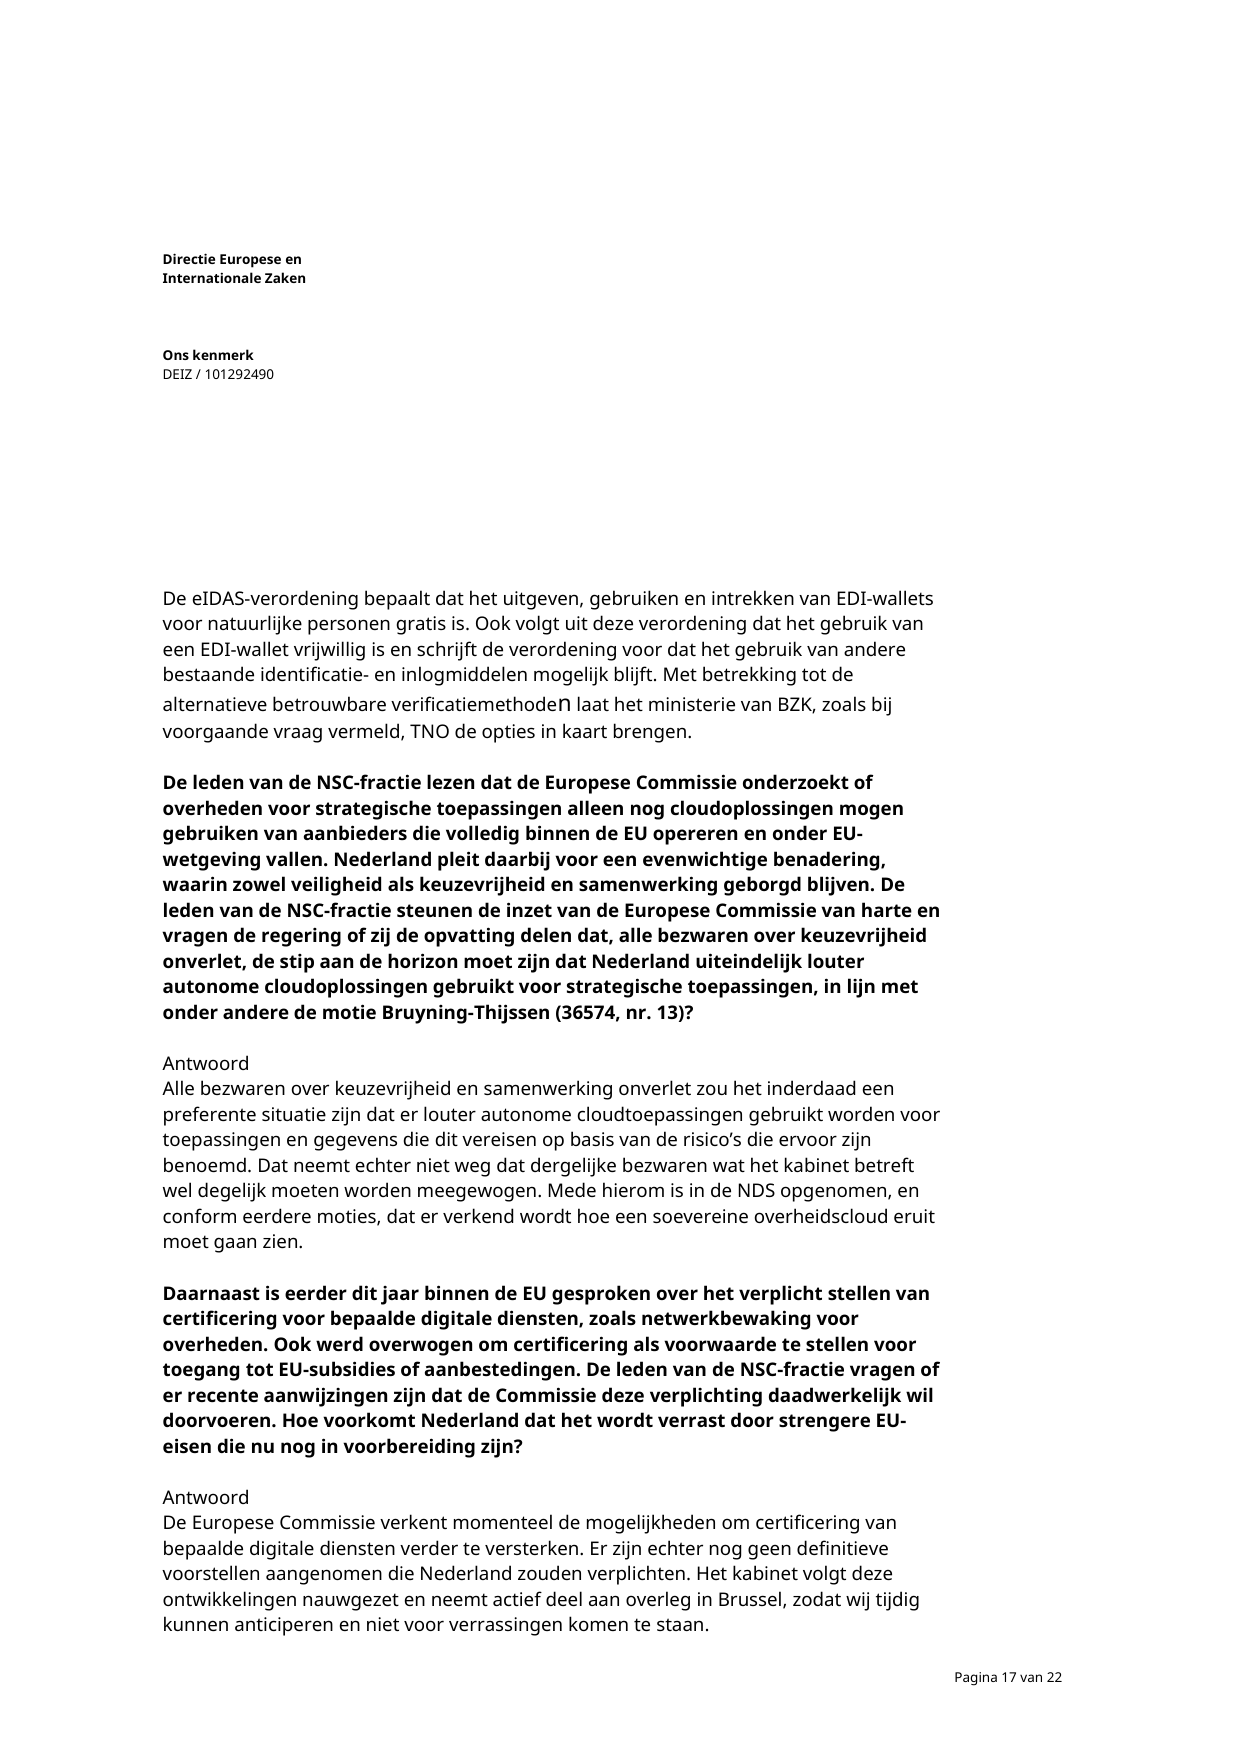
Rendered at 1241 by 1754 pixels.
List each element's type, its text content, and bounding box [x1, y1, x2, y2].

text De leden van de NSC-fractie lezen dat de Europese Commissie onderzoekt of overheden voor strategische toepassingen alleen nog cloudoplossingen mogen gebruiken van aanbieders die volledig binnen de EU opereren en onder EU-wetgeving vallen. Nederland pleit daarbij voor een evenwichtige benadering, waarin zowel veiligheid als keuzevrijheid en samenwerking geborgd blijven. De leden van de NSC-fractie steunen de inzet van de Europese Commissie van harte en vragen de regering of zij de opvatting delen dat, alle bezwaren over keuzevrijheid onverlet, de stip aan de horizon moet zijn dat Nederland uiteindelijk louter autonome cloudoplossingen gebruikt voor strategische toepassingen, in lijn met onder andere de motie Bruyning-Thijssen (36574, nr. 13)? [162, 769, 947, 1024]
text Antwoord [162, 1484, 947, 1509]
text De Europese Commissie verkent momenteel de mogelijkheden om certificering van bepaalde digitale diensten verder te versterken. Er zijn echter nog geen definitieve voorstellen aangenomen die Nederland zouden verplichten. Het kabinet volgt deze ontwikkelingen nauwgezet en neemt actief deel aan overleg in Brussel, zodat wij tijdig kunnen anticiperen en niet voor verrassingen komen te staan. Wij erkennen dat proactieve voorbereiding belangrijk is om te voorkomen dat Nederlandse bedrijven op achterstand raken. Daarom zetten wij in op nauwe samenwerking met het bedrijfsleven, het delen van informatie over aankomende regelgeving en het ondersteunen van innovatieve bedrijven bij hun transitie. Daarbij heeft het kabinet nadrukkelijk aandacht voor de positie van het mkb. Wij streven naar uitvoerbare certificeringstrajecten, met oog voor betaalbaarheid en toegankelijkheid, zodat ook kleinere bedrijven volwaardig kunnen blijven meedoen. [162, 1509, 947, 1637]
text Antwoord [162, 1050, 947, 1076]
text De eIDAS-verordening bepaalt dat het uitgeven, gebruiken en intrekken van EDI-wallets voor natuurlijke personen gratis is. Ook volgt uit deze verordening dat het gebruik van een EDI-wallet vrijwillig is en schrijft de verordening voor dat het gebruik van andere bestaande identificatie- en inlogmiddelen mogelijk blijft. Met betrekking tot de alternatieve betrouwbare verificatiemethoden laat het ministerie van BZK, zoals bij voorgaande vraag vermeld, TNO de opties in kaart brengen. [162, 585, 947, 744]
text Alle bezwaren over keuzevrijheid en samenwerking onverlet zou het inderdaad een preferente situatie zijn dat er louter autonome cloudtoepassingen gebruikt worden voor toepassingen en gegevens die dit vereisen op basis van de risico’s die ervoor zijn benoemd. Dat neemt echter niet weg dat dergelijke bezwaren wat het kabinet betreft wel degelijk moeten worden meegewogen. Mede hierom is in de NDS opgenomen, en conform eerdere moties, dat er verkend wordt hoe een soevereine overheidscloud eruit moet gaan zien. [162, 1076, 947, 1254]
text Daarnaast is eerder dit jaar binnen de EU gesproken over het verplicht stellen van certificering voor bepaalde digitale diensten, zoals netwerkbewaking voor overheden. Ook werd overwogen om certificering als voorwaarde te stellen voor toegang tot EU-subsidies of aanbestedingen. De leden van de NSC-fractie vragen of er recente aanwijzingen zijn dat de Commissie deze verplichting daadwerkelijk wil doorvoeren. Hoe voorkomt Nederland dat het wordt verrast door strengere EU-eisen die nu nog in voorbereiding zijn? [162, 1280, 947, 1458]
